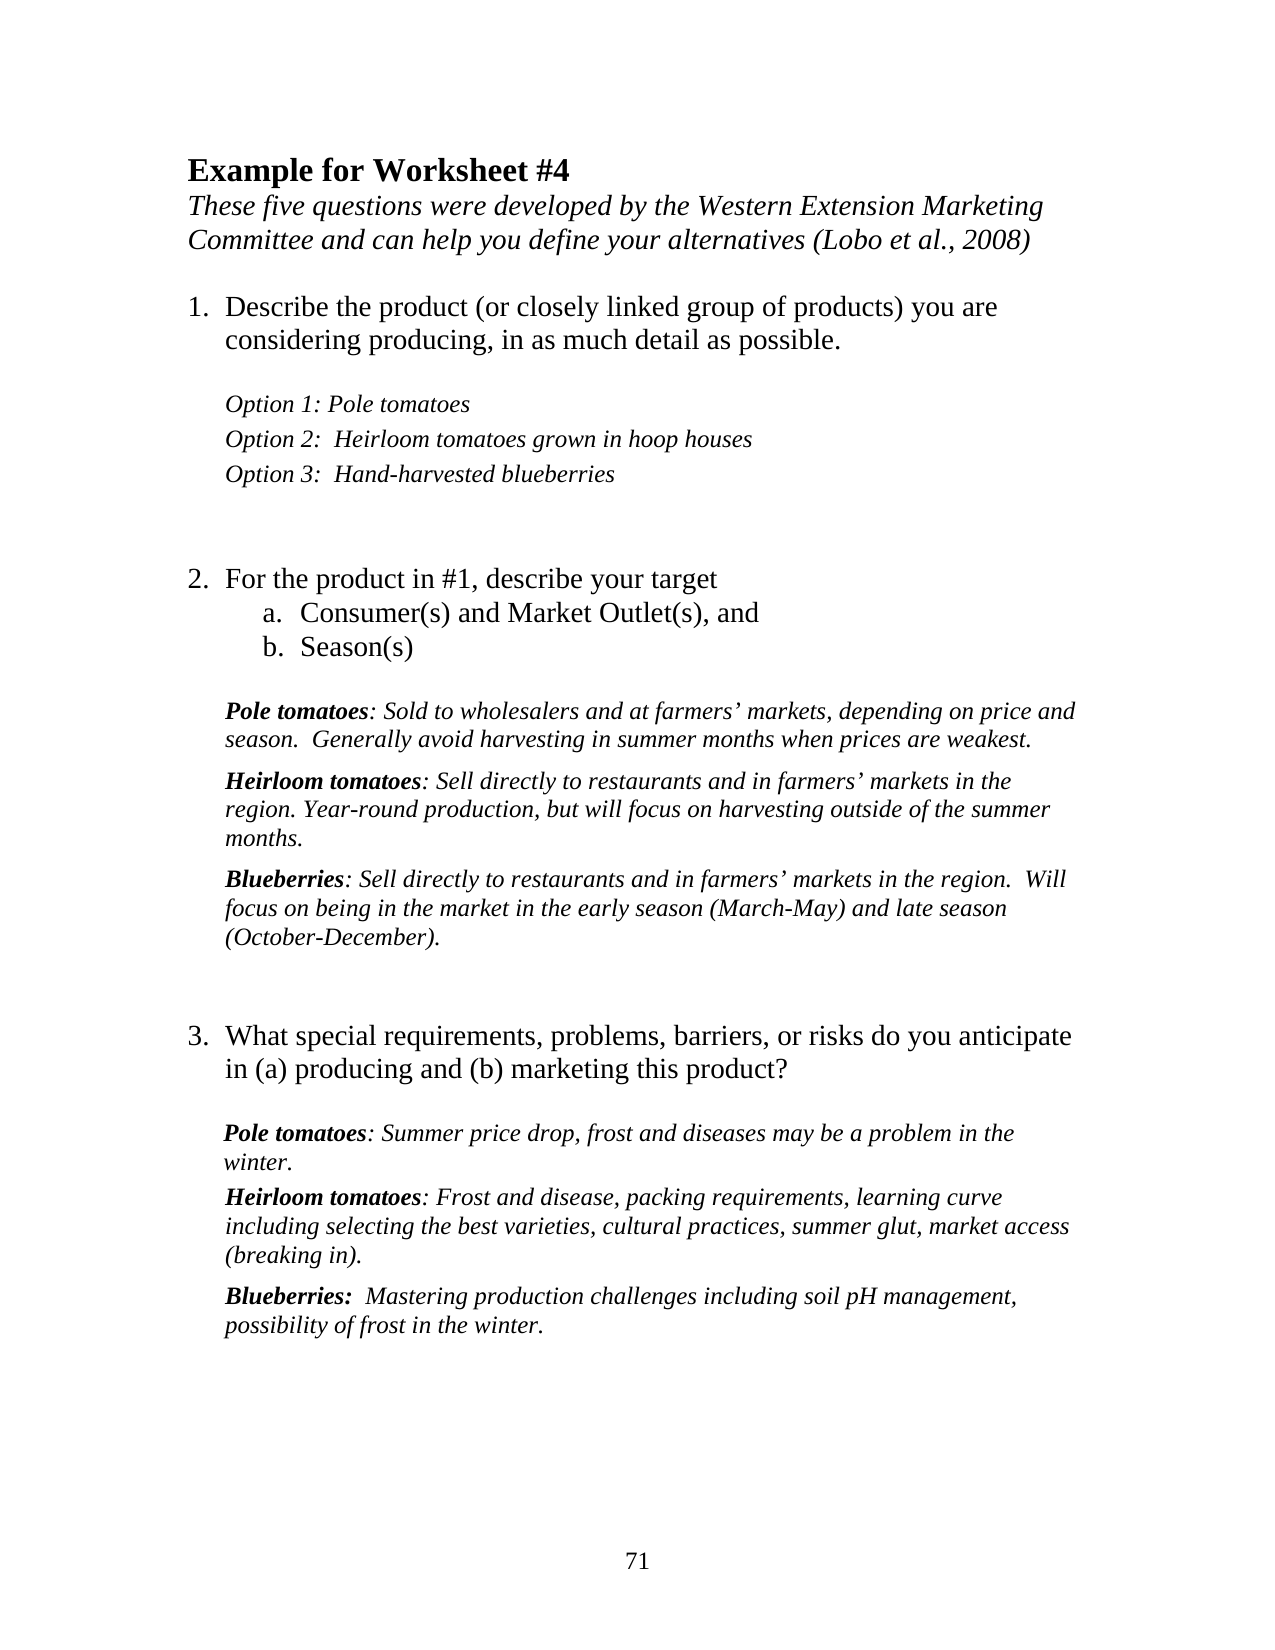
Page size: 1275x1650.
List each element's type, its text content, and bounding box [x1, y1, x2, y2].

text Option 3: Hand-harvested blueberries [225, 459, 1087, 488]
text Example for Worksheet #4 [187, 150, 1087, 188]
list For the product in #1, describe your target [187, 562, 1087, 595]
list What special requirements, problems, barriers, or risks do you anticipate in (a) producing and (b) marketing this product? [187, 1018, 1087, 1085]
text Heirloom tomatoes: Frost and disease, packing requirements, learning curve including selecting the best varieties, cultural practices, summer glut, market access (breaking in). [225, 1182, 1087, 1268]
text Blueberries: Mastering production challenges including soil pH management, possibility of frost in the winter. [225, 1281, 1087, 1338]
list Season(s) [262, 629, 1087, 662]
text Pole tomatoes: Summer price drop, frost and diseases may be a problem in the winter. [223, 1118, 1087, 1176]
text These five questions were developed by the Western Extension Marketing Committee and can help you define your alternatives (Lobo et al., 2008) [187, 188, 1087, 255]
text Pole tomatoes: Sold to wholesalers and at farmers’ markets, depending on price and season. Generally avoid harvesting in summer months when prices are weakest. [225, 696, 1087, 753]
list Describe the product (or closely linked group of products) you are considering producing, in as much detail as possible. [187, 289, 1087, 356]
text Option 2: Heirloom tomatoes grown in hoop houses [225, 424, 1087, 453]
list Consumer(s) and Market Outlet(s), and [262, 595, 1087, 629]
text Blueberries: Sell directly to restaurants and in farmers’ markets in the region. Will focus on being in the market in the early season (March-May) and late season (October-December). [225, 864, 1087, 951]
text Heirloom tomatoes: Sell directly to restaurants and in farmers’ markets in the region. Year-round production, but will focus on harvesting outside of the summer months. [225, 766, 1087, 852]
text Option 1: Pole tomatoes [225, 389, 1087, 418]
